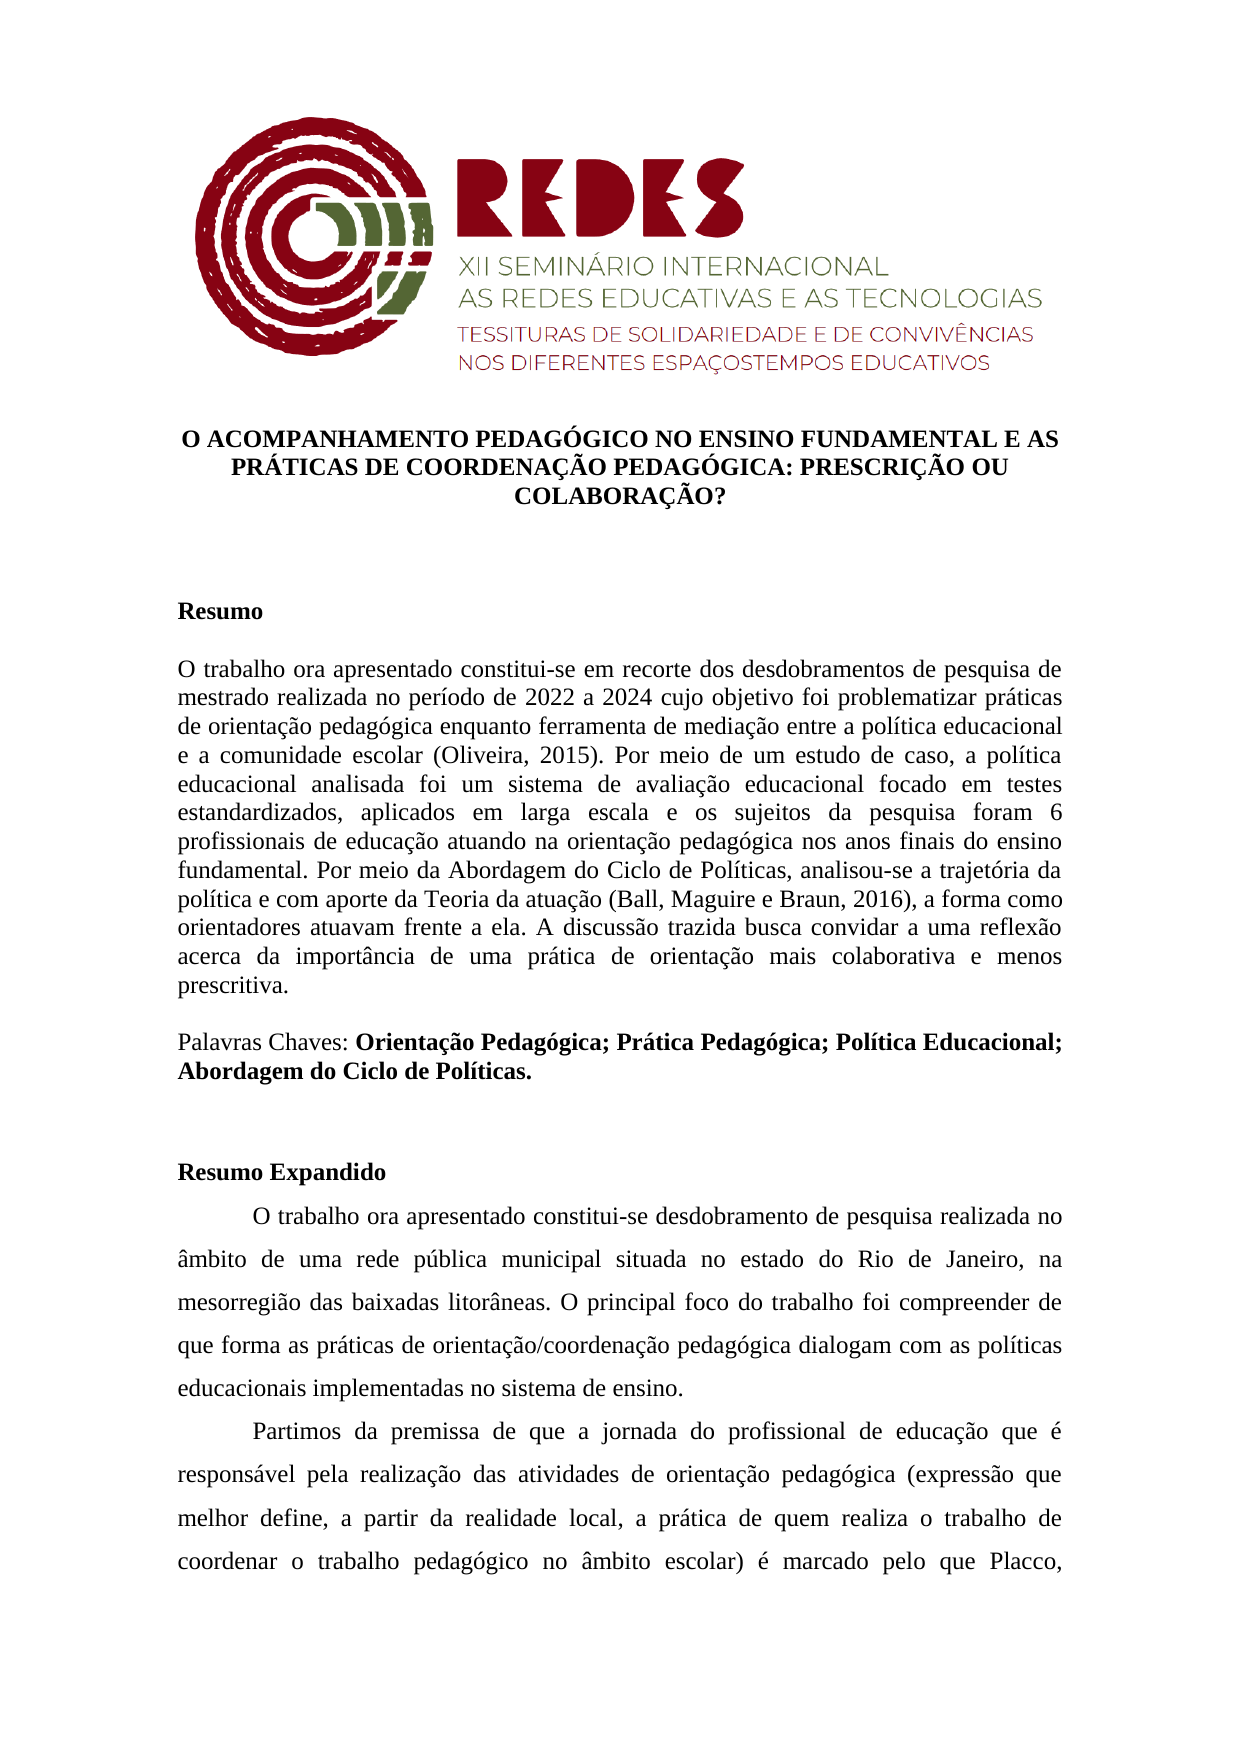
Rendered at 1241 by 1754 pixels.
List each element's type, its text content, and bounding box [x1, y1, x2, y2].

text Resumo Expandido [177, 1157, 1063, 1186]
text O trabalho ora apresentado constitui-se em recorte dos desdobramentos de pesquisa de mestrado realizada no período de 2022 a 2024 cujo objetivo foi problematizar práticas de orientação pedagógica enquanto ferramenta de mediação entre a política educacional e a comunidade escolar (Oliveira, 2015). Por meio de um estudo de caso, a política educacional analisada foi um sistema de avaliação educacional focado em testes estandardizados, aplicados em larga escala e os sujeitos da pesquisa foram 6 profissionais de educação atuando na orientação pedagógica nos anos finais do ensino fundamental. Por meio da Abordagem do Ciclo de Políticas, analisou-se a trajetória da política e com aporte da Teoria da atuação (Ball, Maguire e Braun, 2016), a forma como orientadores atuavam frente a ela. A discussão trazida busca convidar a uma reflexão acerca da importância de uma prática de orientação mais colaborativa e menos prescritiva. [177, 654, 1063, 999]
text O ACOMPANHAMENTO PEDAGÓGICO NO ENSINO FUNDAMENTAL E AS PRÁTICAS DE COORDENAÇÃO PEDAGÓGICA: PRESCRIÇÃO OU COLABORAÇÃO? [177, 424, 1063, 510]
text Palavras Chaves: Orientação Pedagógica; Prática Pedagógica; Política Educacional; Abordagem do Ciclo de Políticas. [177, 1027, 1063, 1085]
text Resumo [177, 596, 1063, 625]
text O trabalho ora apresentado constitui-se desdobramento de pesquisa realizada no âmbito de uma rede pública municipal situada no estado do Rio de Janeiro, na mesorregião das baixadas litorâneas. O principal foco do trabalho foi compreender de que forma as práticas de orientação/coordenação pedagógica dialogam com as políticas educacionais implementadas no sistema de ensino. [177, 1201, 1063, 1402]
picture [177, 104, 1063, 395]
